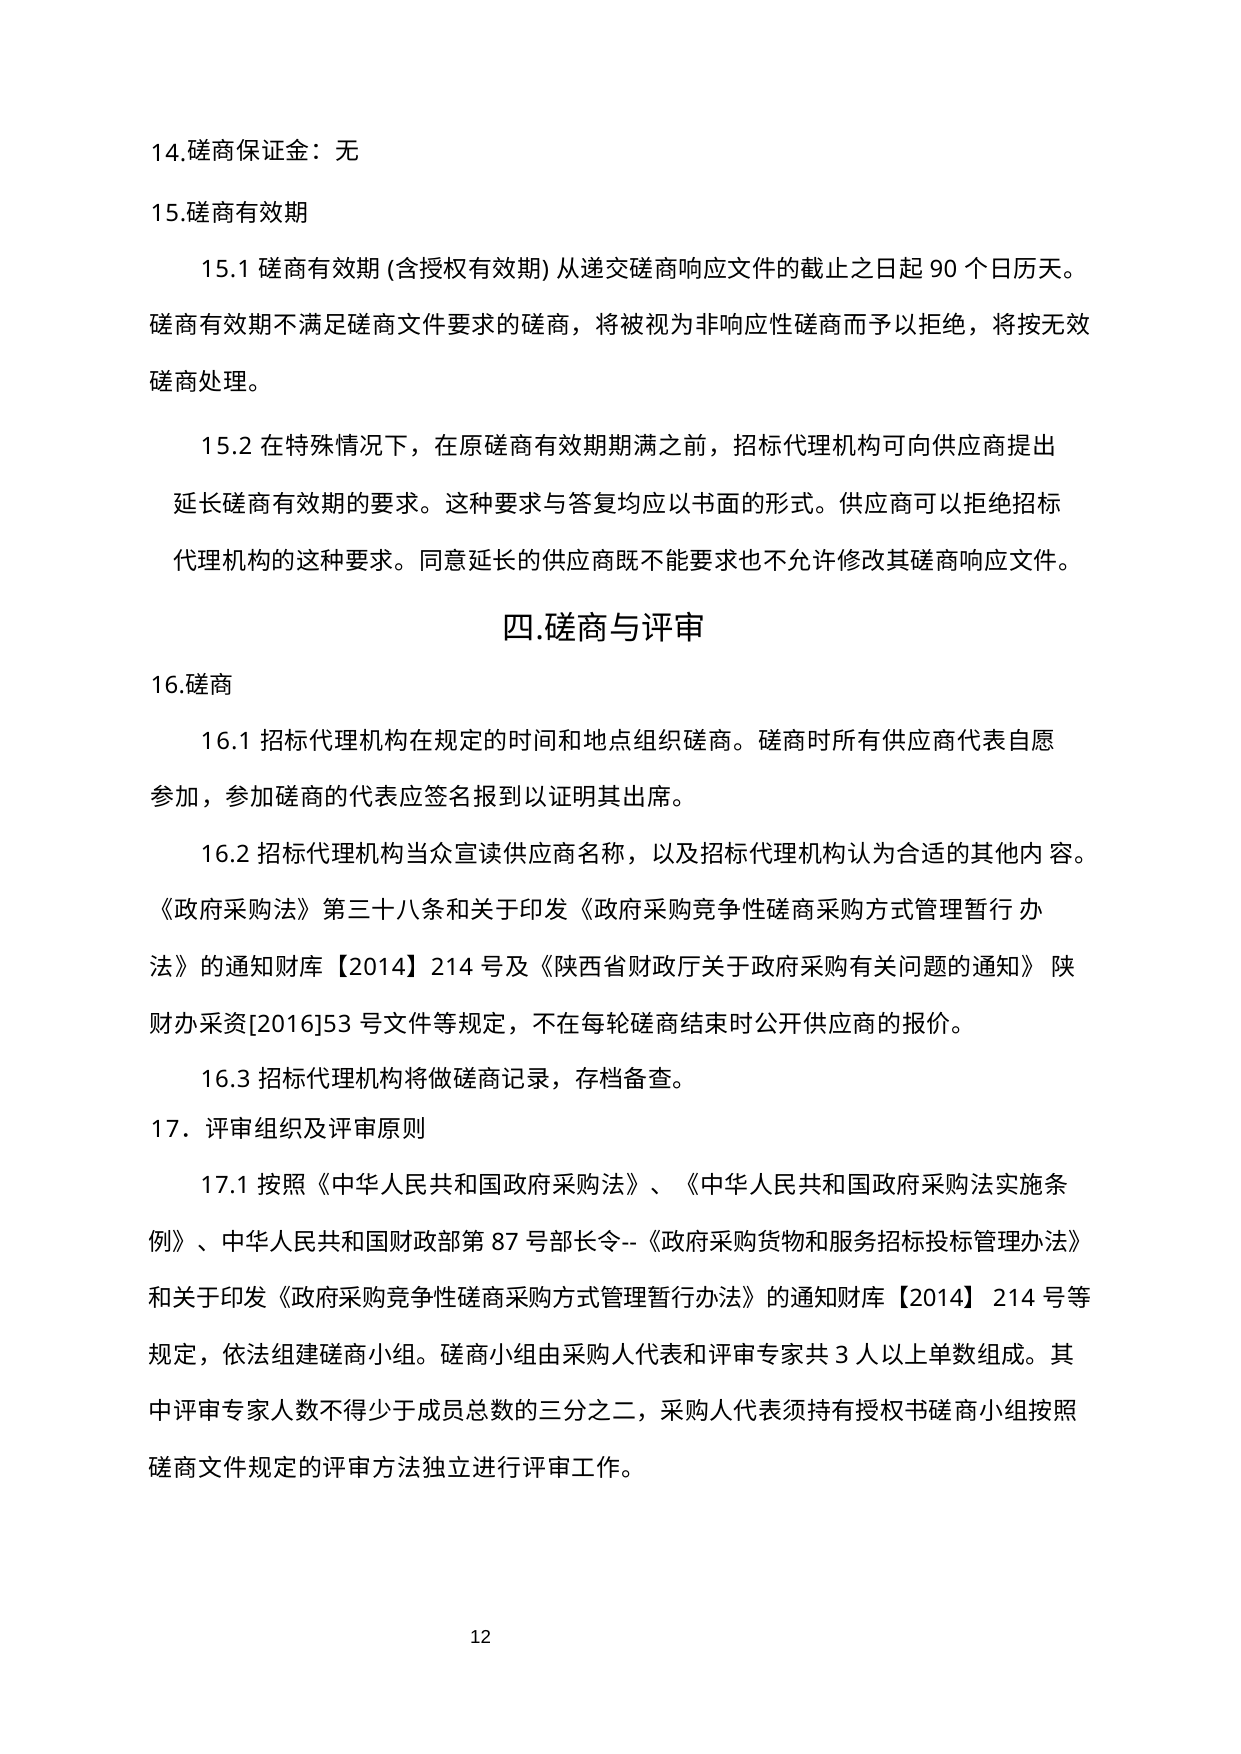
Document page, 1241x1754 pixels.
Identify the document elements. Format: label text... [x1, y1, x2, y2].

text 17．评审组织及评审原则 [150, 1115, 1093, 1147]
text 14.磋商保证金：无 [150, 148, 1093, 199]
text 15.磋商有效期 [150, 199, 1093, 231]
text 16.1 招标代理机构在规定的时间和地点组织磋商。磋商时所有供应商代表自愿 参加，参加磋商的代表应签名报到以证明其出席。 [150, 721, 1081, 813]
text 四.磋商与评审 [503, 602, 1093, 649]
text 16.2 招标代理机构当众宣读供应商名称，以及招标代理机构认为合适的其他内 容。《政府采购法》第三十八条和关于印发《政府采购竞争性磋商采购方式管理暂行 办法》的通知财库【2014】214 号及《陕西省财政厅关于政府采购有关问题的通知》 陕财办采资[2016]53 号文件等规定，不在每轮磋商结束时公开供应商的报价。 [149, 834, 1083, 1039]
text 16.磋商 [150, 670, 1093, 703]
text 16.3 招标代理机构将做磋商记录，存档备查。 [200, 1061, 1093, 1094]
text 15.2 在特殊情况下，在原磋商有效期期满之前，招标代理机构可向供应商提出延长磋商有效期的要求。这种要求与答复均应以书面的形式。供应商可以拒绝招标代理机构的这种要求。同意延长的供应商既不能要求也不允许修改其磋商响应文件。 [173, 427, 1081, 576]
text 17.1 按照《中华人民共和国政府采购法》、《中华人民共和国政府采购法实施条例》、中华人民共和国财政部第 87 号部长令--《政府采购货物和服务招标投标管理办法》和关于印发《政府采购竞争性磋商采购方式管理暂行办法》的通知财库【2014】 214 号等规定，依法组建磋商小组。磋商小组由采购人代表和评审专家共 3 人以上单数组成。其中评审专家人数不得少于成员总数的三分之二，采购人代表须持有授权书磋商小组按照磋商文件规定的评审方法独立进行评审工作。 [149, 1166, 1093, 1483]
text 15.1 磋商有效期 (含授权有效期) 从递交磋商响应文件的截止之日起 90 个日历天。磋商有效期不满足磋商文件要求的磋商，将被视为非响应性磋商而予以拒绝，将按无效磋商处理。 [149, 249, 1091, 397]
